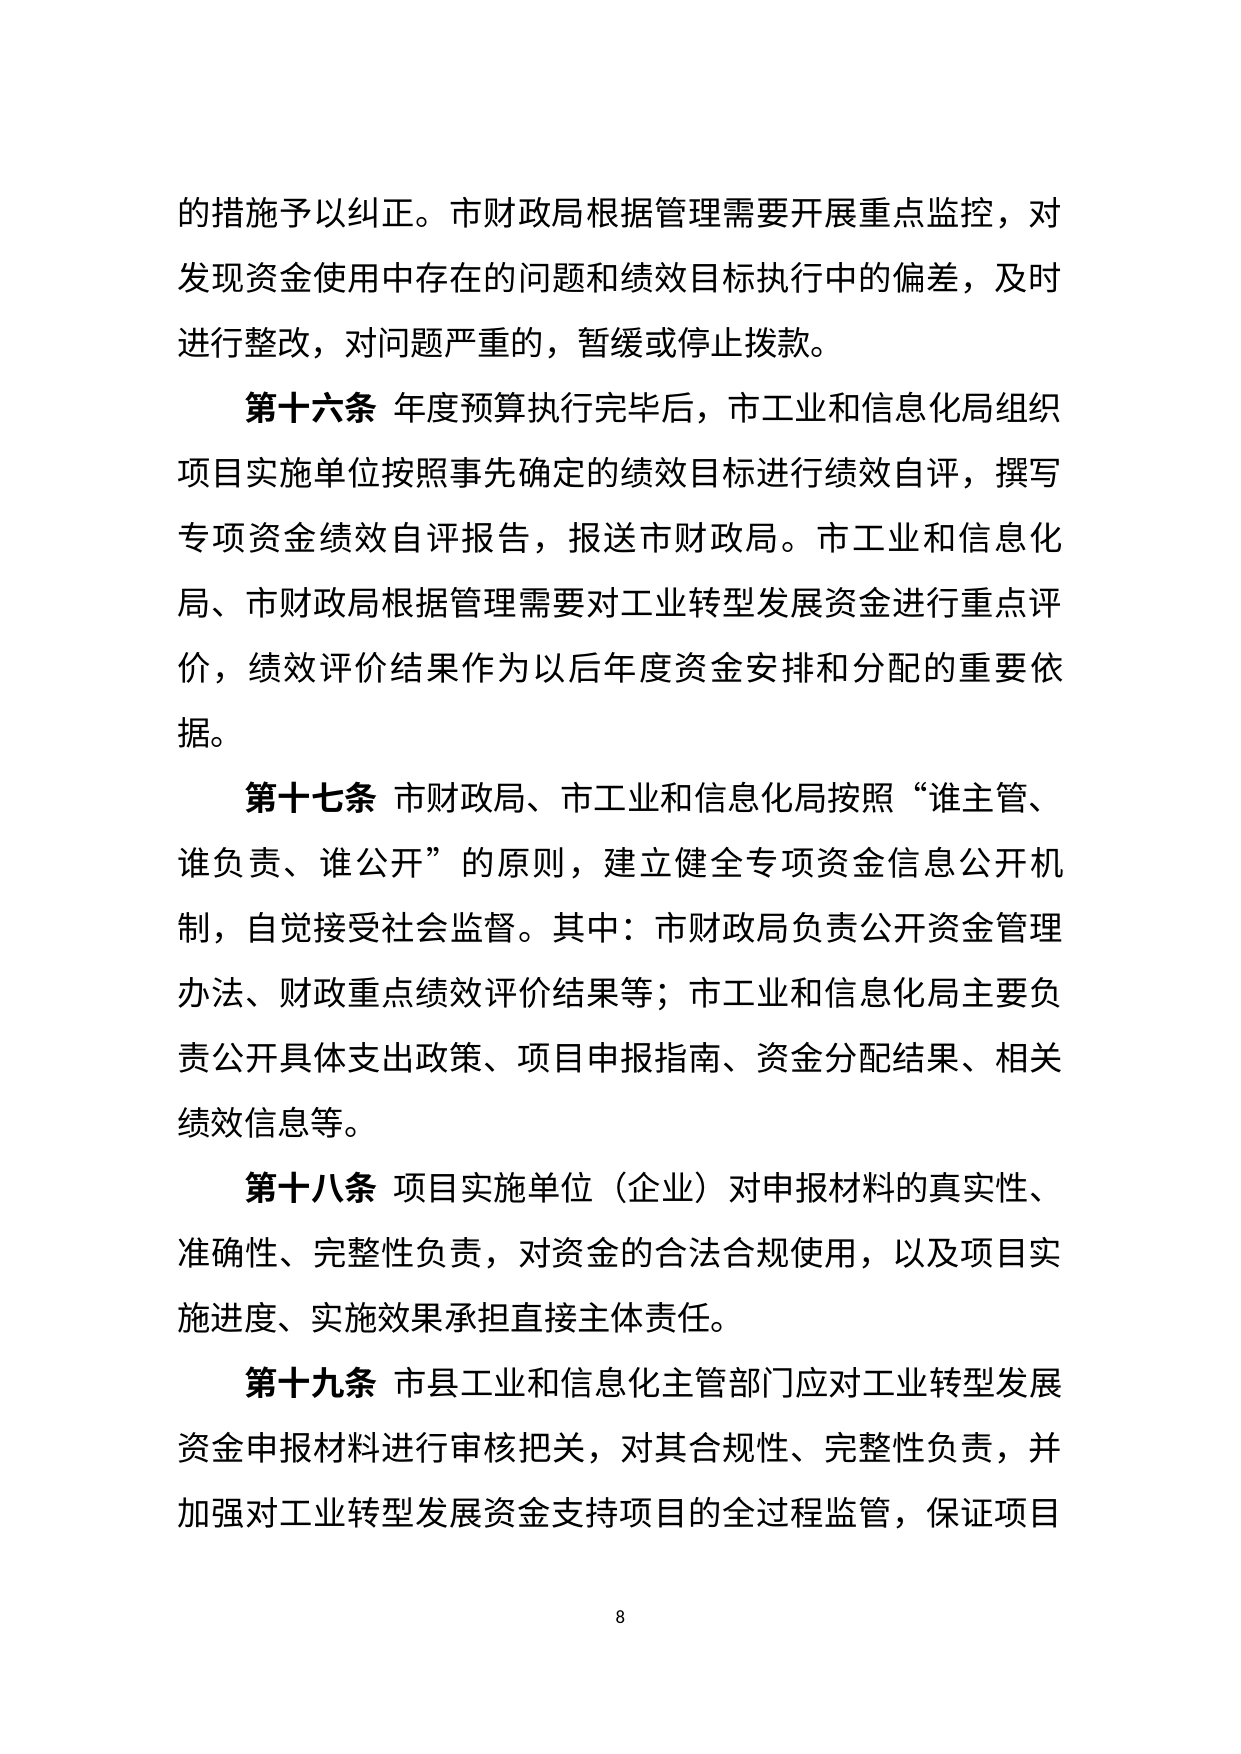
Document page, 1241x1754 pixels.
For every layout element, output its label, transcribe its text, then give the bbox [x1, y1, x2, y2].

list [177, 178, 1063, 373]
text 第十八条 项目实施单位（企业）对申报材料的真实性、准确性、完整性负责，对资金的合法合规使用，以及项目实施进度、实施效果承担直接主体责任。 [177, 1153, 1063, 1348]
text 第十七条 市财政局、市工业和信息化局按照“谁主管、谁负责、谁公开”的原则，建立健全专项资金信息公开机制，自觉接受社会监督。其中：市财政局负责公开资金管理办法、财政重点绩效评价结果等；市工业和信息化局主要负责公开具体支出政策、项目申报指南、资金分配结果、相关绩效信息等。 [177, 763, 1063, 1153]
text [177, 1348, 1063, 1543]
list 第十六条 年度预算执行完毕后，市工业和信息化局组织项目实施单位按照事先确定的绩效目标进行绩效自评，撰写专项资金绩效自评报告，报送市财政局。市工业和信息化局、市财政局根据管理需要对工业转型发展资金进行重点评价，绩效评价结果作为以后年度资金安排和分配的重要依据。 [177, 373, 1063, 763]
